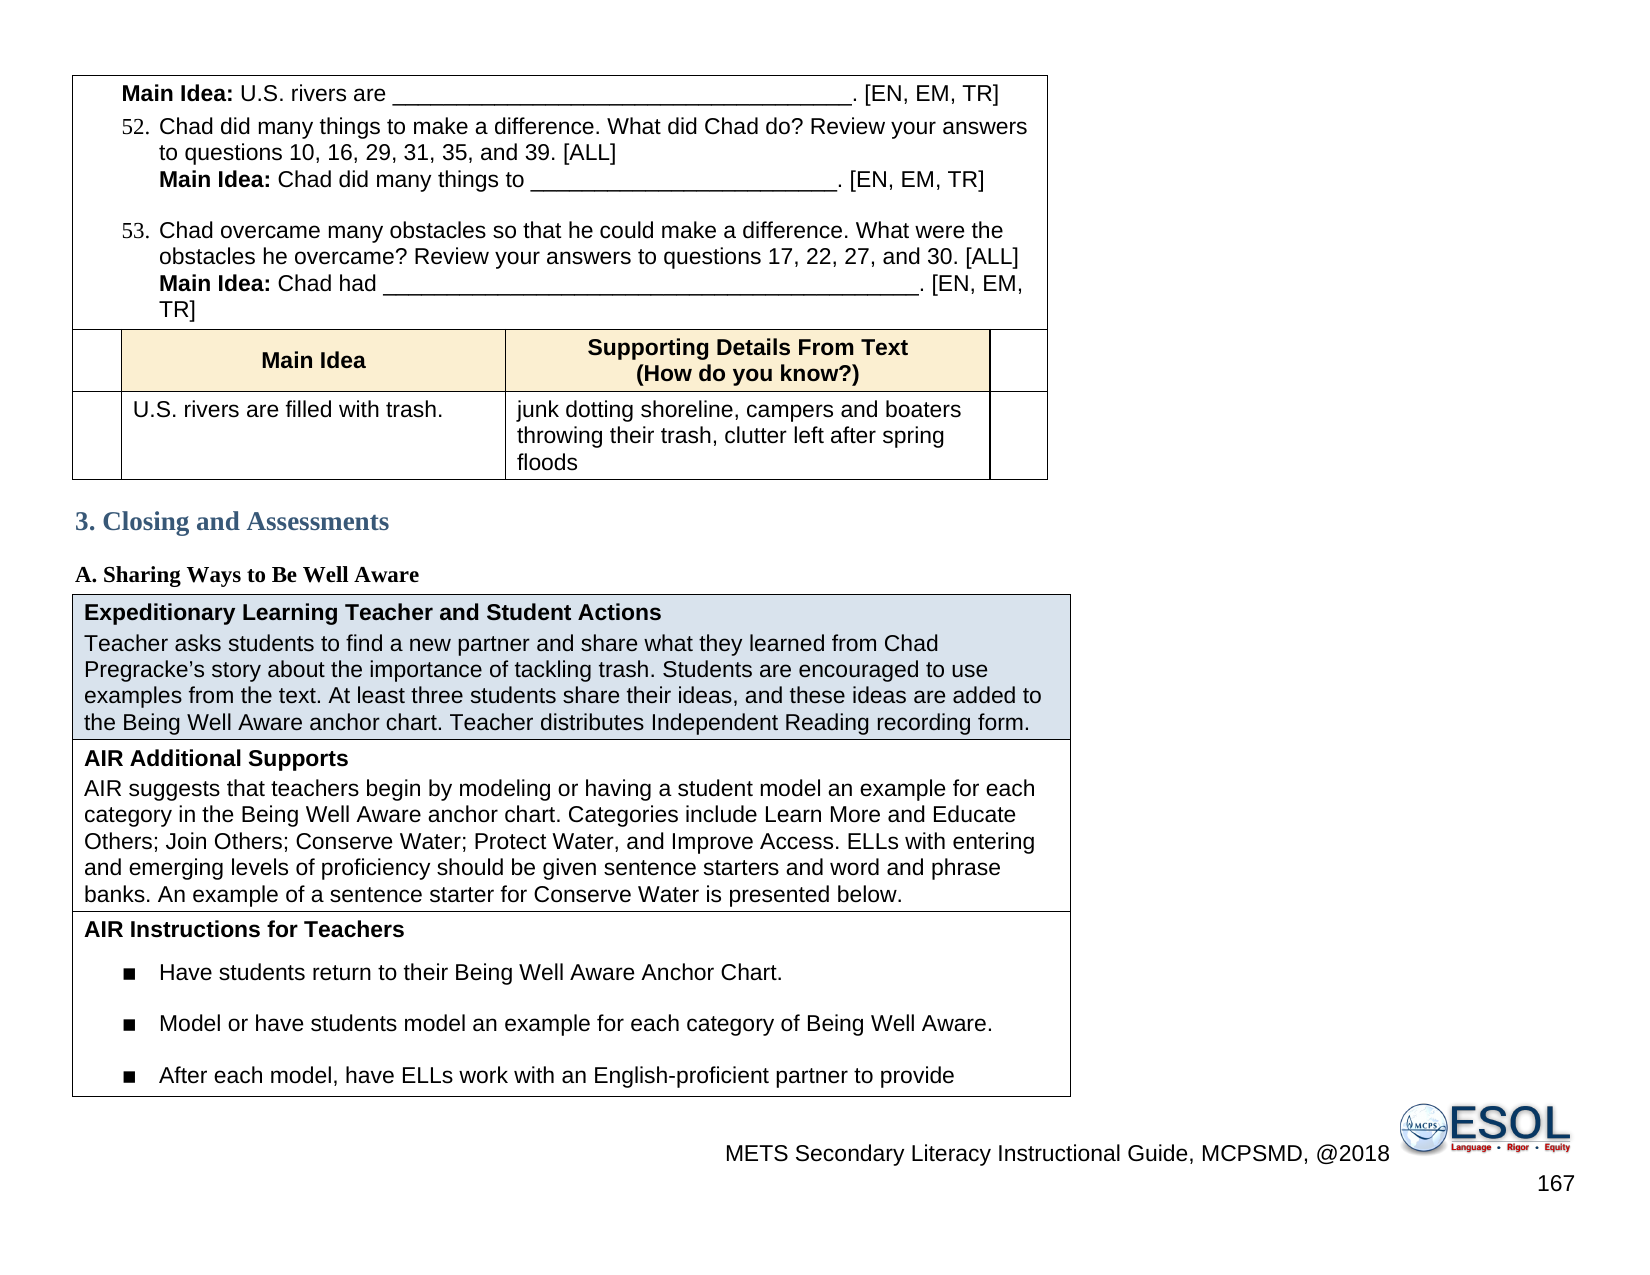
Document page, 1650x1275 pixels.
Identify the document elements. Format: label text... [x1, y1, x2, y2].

table_cell AIR Additional Supports AIR suggests that teachers begin by modeling or having a student model an example for each category in the Being Well Aware anchor chart. Categories include Learn More and Educate Others; Join Others; Conserve Water; Protect Water, and Improve Access. ELLs with entering and emerging levels of proficiency should be given sentence starters and word and phrase banks. An example of a sentence starter for Conserve Water is presented below. [73, 740, 1070, 911]
picture [1396, 1099, 1575, 1161]
table_cell U.S. rivers are filled with trash. [122, 392, 505, 479]
table_cell Supporting Details From Text (How do you know?) [506, 330, 989, 391]
text A. Sharing Ways to Be Well Aware [75, 561, 1575, 588]
table_cell [991, 392, 1047, 479]
table_header Expeditionary Learning Teacher and Student Actions Teacher asks students to find a new partner and share what they learned from Chad Pregracke’s story about the importance of tackling trash. Students are encouraged to use examples from the text. At least three students share their ideas, and these ideas are added to the Being Well Aware anchor chart. Teacher distributes Independent Reading recording form. [73, 595, 1070, 739]
table_cell junk dotting shoreline, campers and boaters throwing their trash, clutter left after spring floods [506, 392, 989, 479]
table_cell [73, 392, 121, 479]
subtitle 3. Closing and Assessments [75, 505, 1575, 536]
table_cell [73, 330, 121, 391]
table_cell [991, 330, 1047, 391]
table_cell Main Idea [122, 330, 505, 391]
